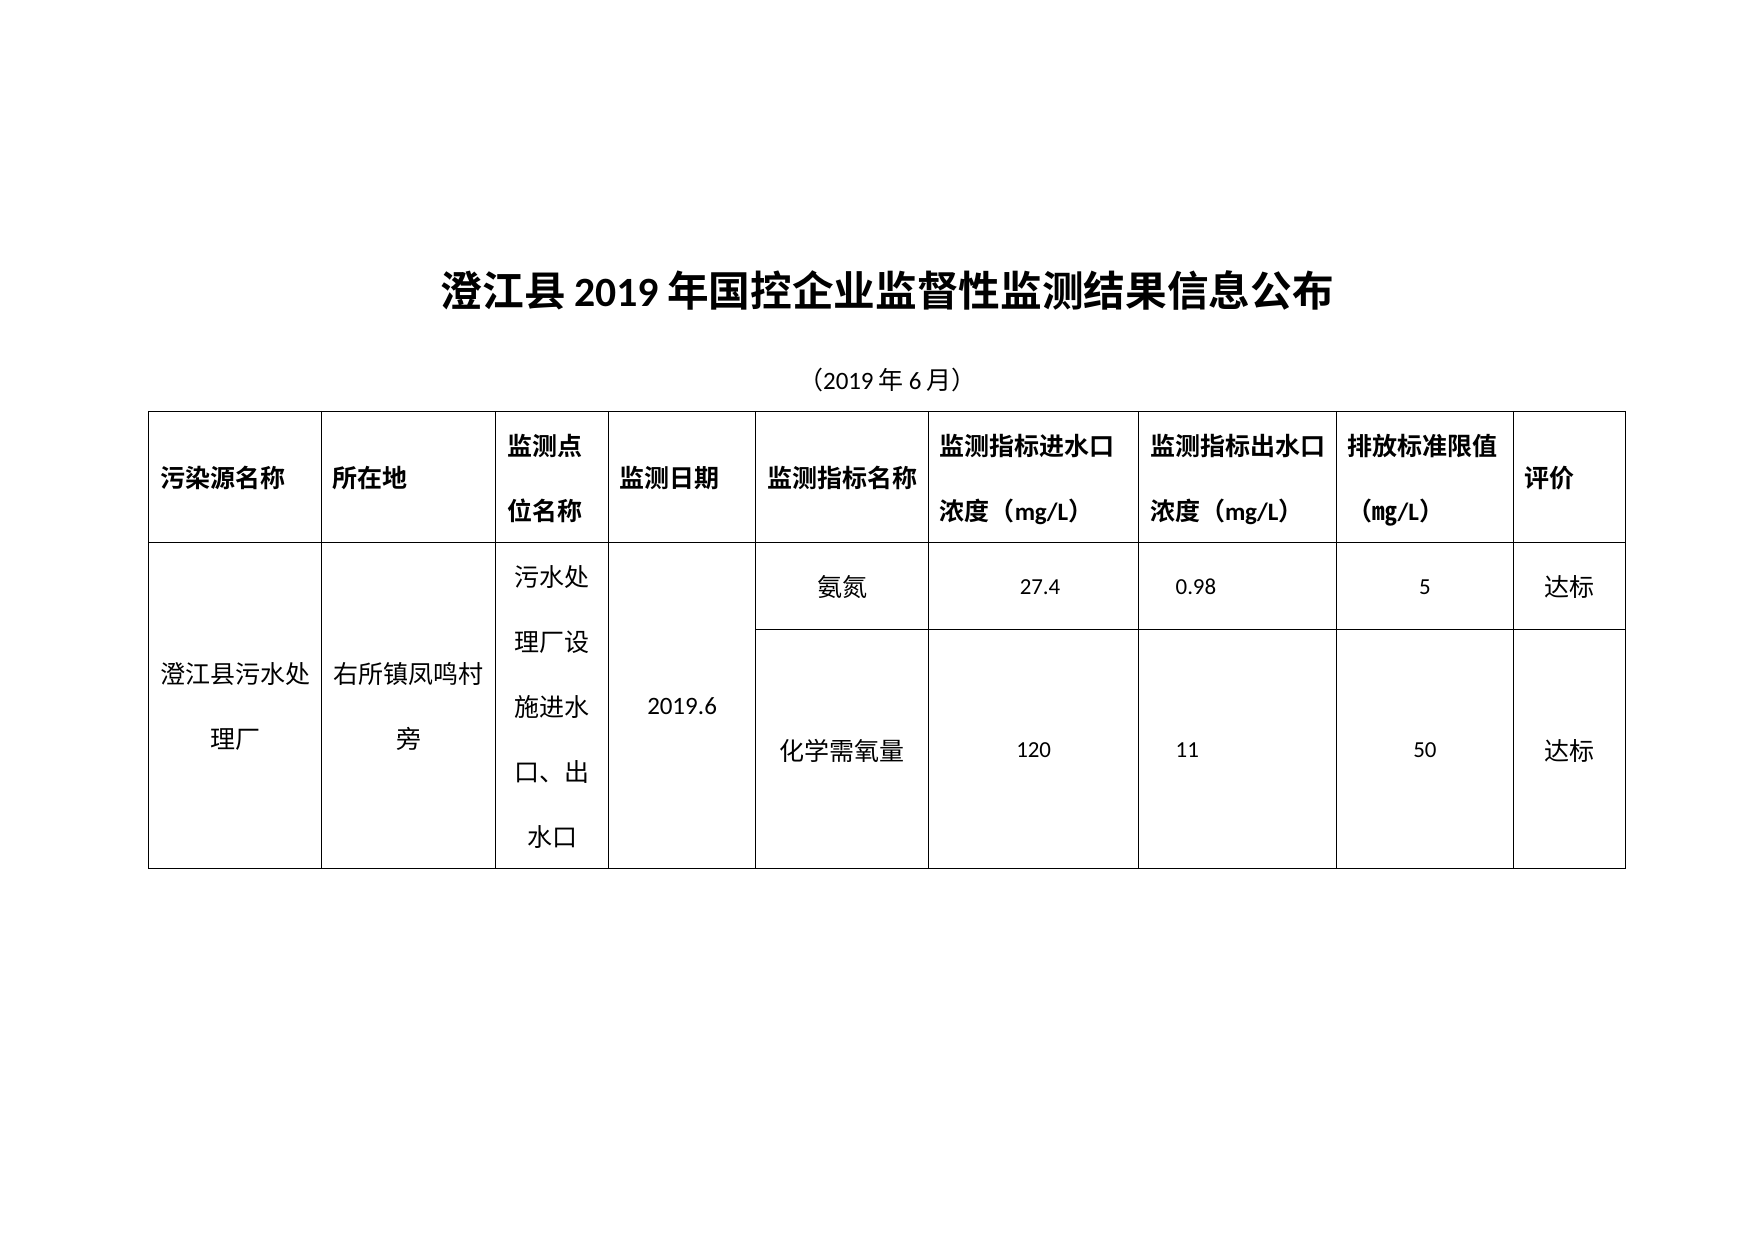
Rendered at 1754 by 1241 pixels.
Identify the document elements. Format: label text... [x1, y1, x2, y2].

table_cell 所在地 [322, 412, 495, 542]
table_cell 5 [1337, 543, 1513, 629]
table_cell 监测日期 [609, 412, 755, 542]
table_cell 11 [1139, 630, 1336, 868]
table_cell 监测指标进水口浓度（mg/L） [929, 412, 1138, 542]
table_cell 达标 [1514, 543, 1625, 629]
table_cell 澄江县污水处理厂 [149, 543, 321, 868]
table_cell 排放标准限值（㎎/L） [1337, 412, 1513, 542]
table_cell 右所镇凤鸣村旁 [322, 543, 495, 868]
table_cell 120 [929, 630, 1138, 868]
table_cell 氨氮 [756, 543, 928, 629]
table_cell 2019.6 [609, 543, 755, 868]
table_cell 50 [1337, 630, 1513, 868]
table_cell 27.4 [929, 543, 1138, 629]
table_cell 化学需氧量 [756, 630, 928, 868]
table_cell 评价 [1514, 412, 1625, 542]
table_cell 0.98 [1139, 543, 1336, 629]
table_header 澄江县2019年国控企业监督性监测结果信息公布 [149, 230, 1626, 346]
table_cell 达标 [1514, 630, 1625, 868]
table_cell 污染源名称 [149, 412, 321, 542]
table_cell 污水处理厂设施进水口、出水口 [496, 543, 608, 868]
table_cell 监测点位名称 [496, 412, 608, 542]
table_cell 监测指标出水口浓度（mg/L） [1139, 412, 1336, 542]
table_cell （2019年6月） [149, 346, 1626, 411]
table_cell 监测指标名称 [756, 412, 928, 542]
